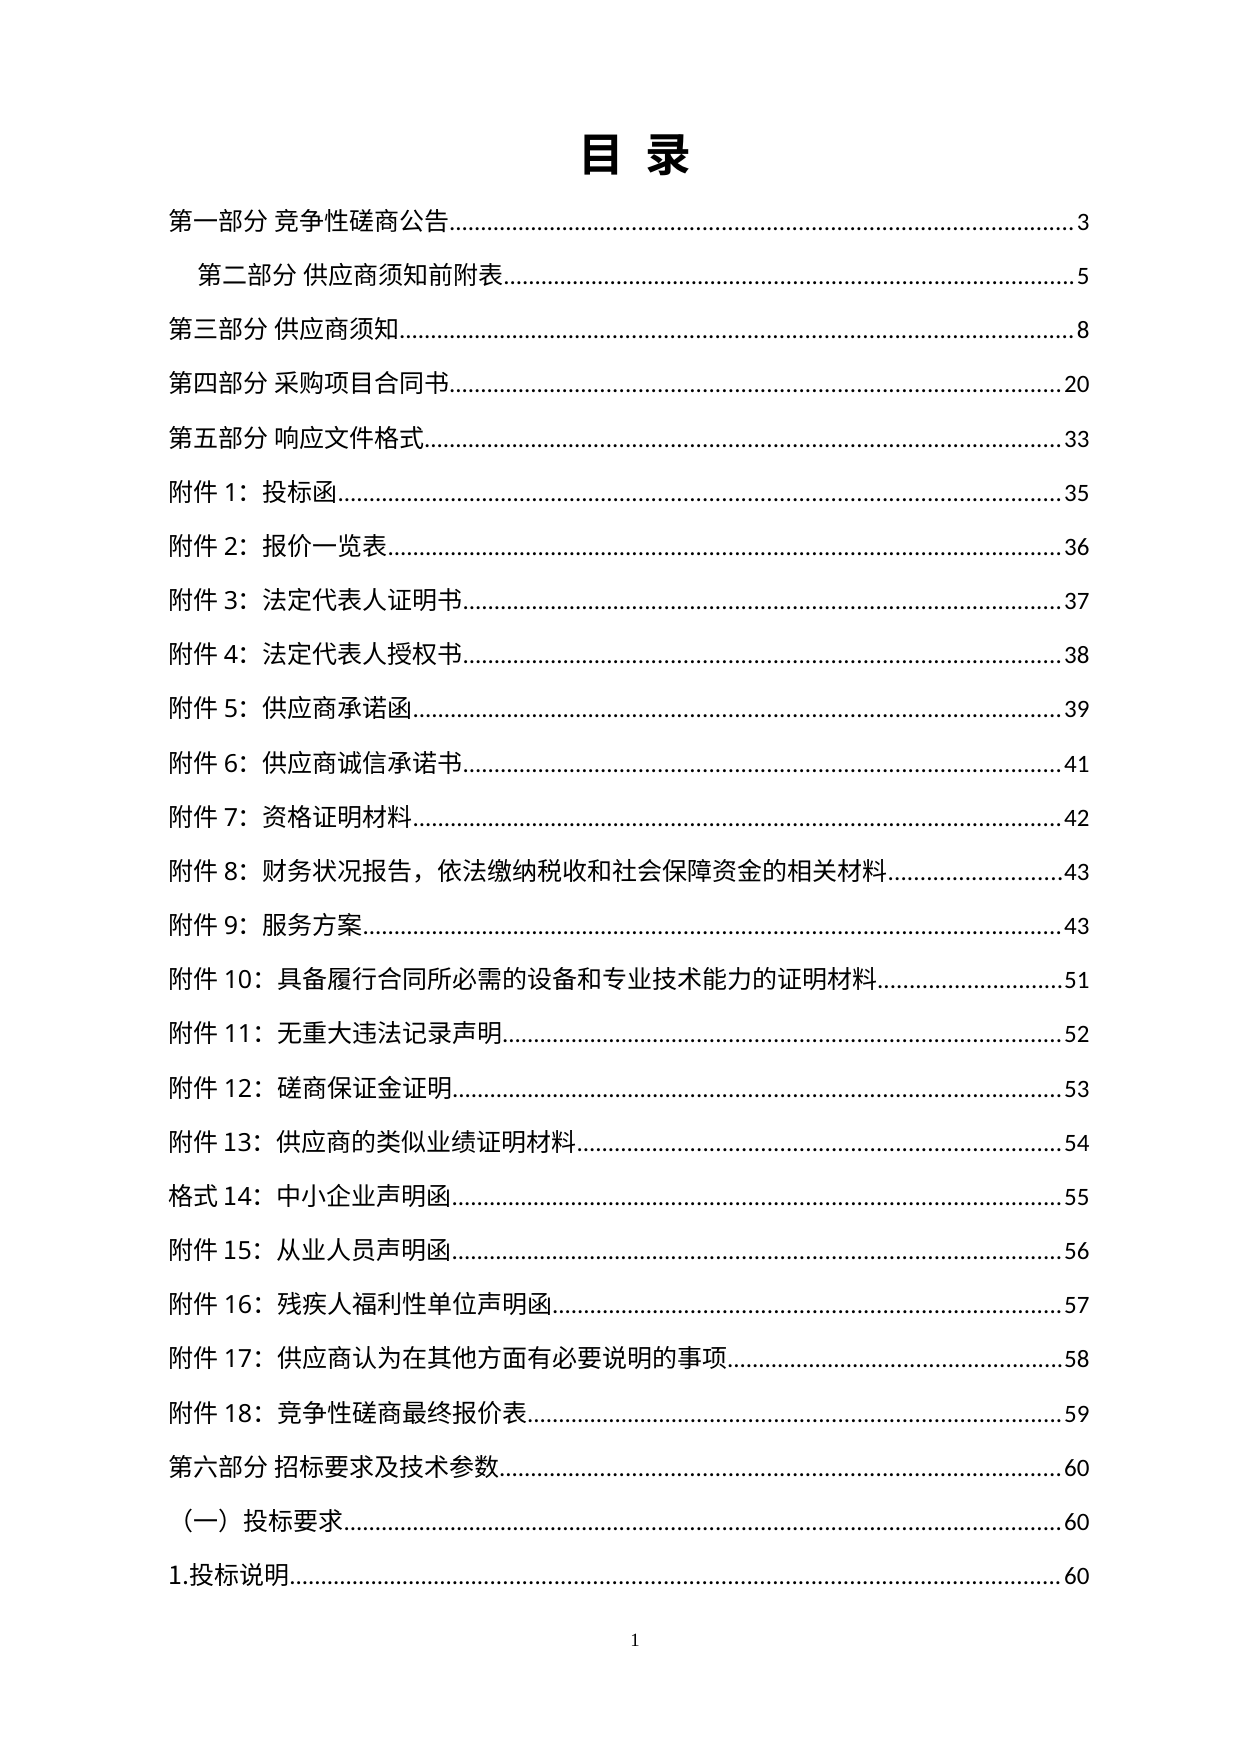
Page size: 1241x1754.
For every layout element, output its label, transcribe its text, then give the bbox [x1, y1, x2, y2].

text 附件7：资格证明材料 42 [148, 793, 1122, 834]
text 附件2：报价一览表 36 [148, 522, 1122, 564]
text 第四部分 采购项目合同书 20 [148, 359, 1122, 401]
text 附件17：供应商认为在其他方面有必要说明的事项 58 [148, 1334, 1122, 1376]
text 附件10：具备履行合同所必需的设备和专业技术能力的证明材料 51 [148, 955, 1122, 997]
text 第五部分 响应文件格式 33 [148, 414, 1122, 455]
text 附件6：供应商诚信承诺书 41 [148, 739, 1122, 780]
text 附件4：法定代表人授权书 38 [148, 630, 1122, 672]
text 附件16：残疾人福利性单位声明函 57 [148, 1280, 1122, 1322]
text 第三部分 供应商须知 8 [148, 305, 1122, 347]
text 第一部分 竞争性磋商公告 3 [148, 197, 1122, 239]
text 1.投标说明 60 [148, 1551, 1122, 1593]
text 附件8：财务状况报告，依法缴纳税收和社会保障资金的相关材料 43 [148, 847, 1122, 889]
text 目 录 [148, 118, 1122, 184]
text 附件1：投标函 35 [148, 468, 1122, 509]
text 附件13：供应商的类似业绩证明材料 54 [148, 1118, 1122, 1159]
text 第六部分 招标要求及技术参数 60 [148, 1443, 1122, 1484]
text 附件3：法定代表人证明书 37 [148, 576, 1122, 618]
text 附件15：从业人员声明函 56 [148, 1226, 1122, 1268]
text 附件11：无重大违法记录声明 52 [148, 1009, 1122, 1051]
text 附件5：供应商承诺函 39 [148, 684, 1122, 726]
text 附件12：磋商保证金证明 53 [148, 1064, 1122, 1105]
text （一）投标要求 60 [148, 1497, 1122, 1539]
text 第二部分 供应商须知前附表 5 [148, 251, 1122, 293]
text 附件9：服务方案 43 [148, 901, 1122, 943]
text 格式14：中小企业声明函 55 [148, 1172, 1122, 1214]
text 附件18：竞争性磋商最终报价表 59 [148, 1389, 1122, 1430]
